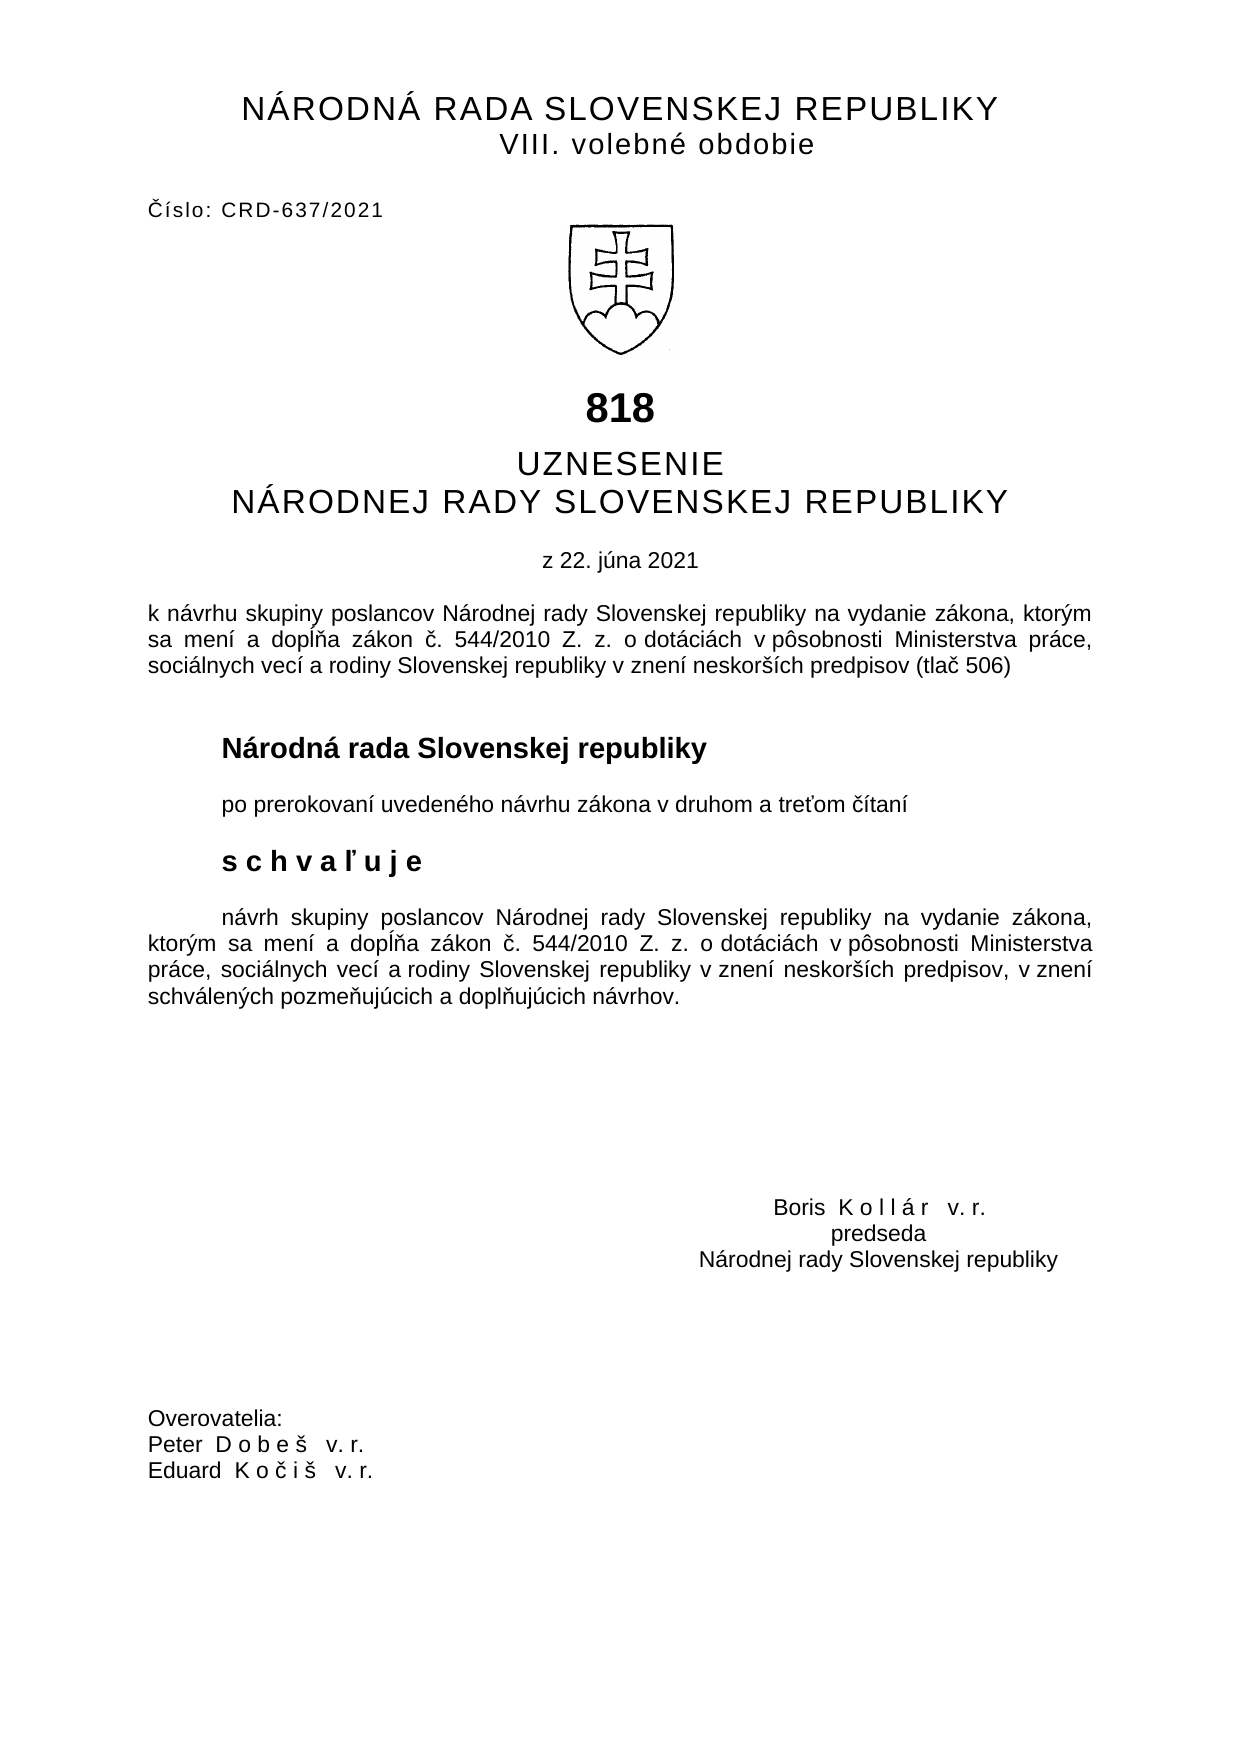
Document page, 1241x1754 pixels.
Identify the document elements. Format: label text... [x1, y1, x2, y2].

picture [563, 221, 677, 358]
subtitle VIII. volebné obdobie [148, 127, 1092, 161]
text Číslo: CRD-637/2021 [148, 198, 1092, 222]
text Peter D o b e š v. r. [148, 1431, 1092, 1457]
text k návrhu skupiny poslancov Národnej rady Slovenskej republiky na vydanie zákona, ktorým sa mení a dopĺňa zákon č. 544/2010 Z. z. o dotáciách v pôsobnosti Ministerstva práce, sociálnych vecí a rodiny Slovenskej republiky v znení neskorších predpisov (tlač 506) [148, 599, 1092, 678]
text Národná rada Slovenskej republiky [148, 731, 1092, 765]
text predseda [748, 1220, 1092, 1246]
text Boris K o l l á r v. r. [674, 1194, 1092, 1220]
text Národnej rady Slovenskej republiky [664, 1246, 1092, 1273]
text po prerokovaní uvedeného návrhu zákona v druhom a treťom čítaní [148, 791, 1092, 817]
text z 22. júna 2021 [148, 547, 1092, 573]
text s c h v a ľ u j e [148, 844, 1092, 877]
text 818 [148, 383, 1092, 431]
text návrh skupiny poslancov Národnej rady Slovenskej republiky na vydanie zákona, ktorým sa mení a dopĺňa zákon č. 544/2010 Z. z. o dotáciách v pôsobnosti Ministerstva práce, sociálnych vecí a rodiny Slovenskej republiky v znení neskorších predpisov, v znení schválených pozmeňujúcich a doplňujúcich návrhov. [148, 904, 1092, 1009]
subtitle NÁRODNÁ RADA SLOVENSKEJ REPUBLIKY [148, 89, 1092, 127]
text Overovatelia: [148, 1404, 1092, 1431]
text Eduard K o č i š v. r. [148, 1457, 1092, 1483]
subtitle NÁRODNEJ RADY SLOVENSKEJ REPUBLIKY [148, 482, 1092, 520]
subtitle UZNESENIE [148, 443, 1092, 482]
